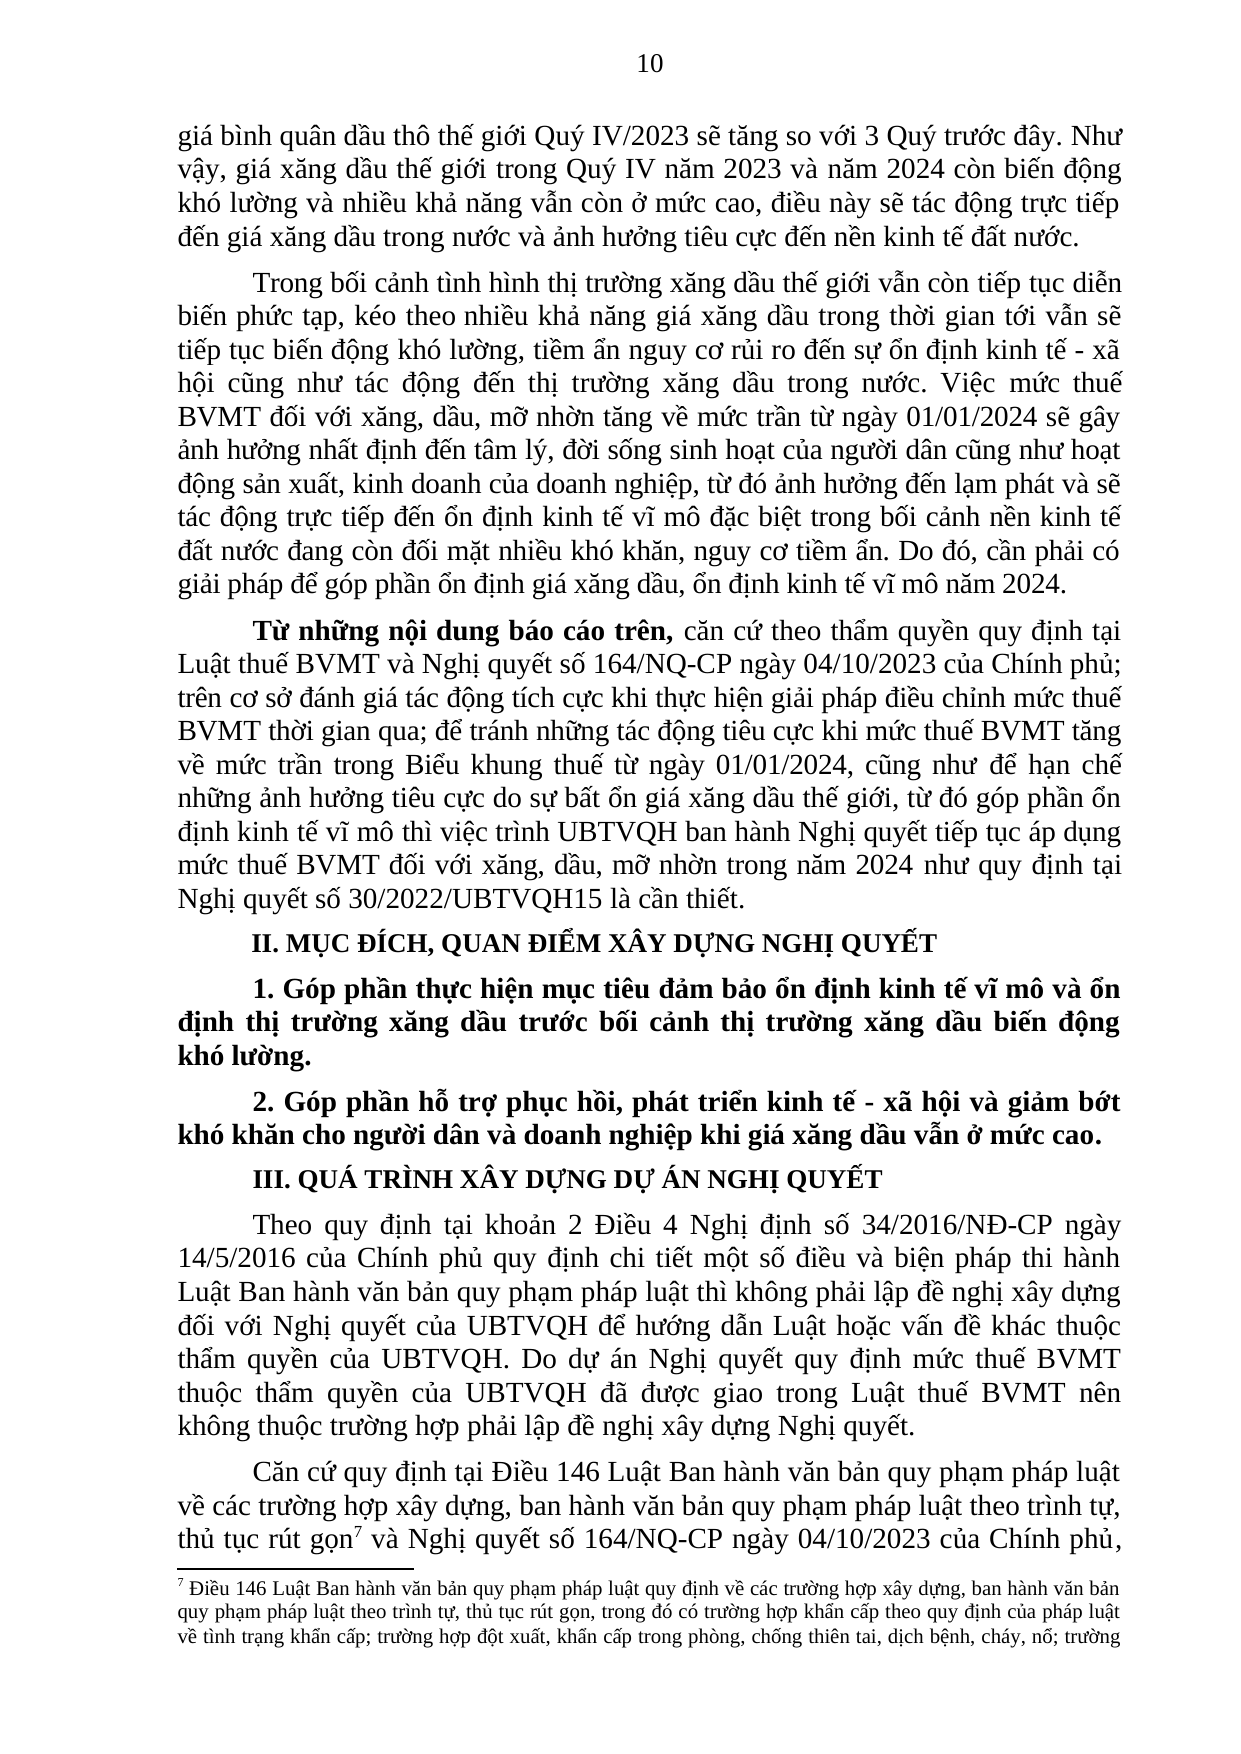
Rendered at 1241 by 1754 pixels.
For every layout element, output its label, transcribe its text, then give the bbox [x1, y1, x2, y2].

text 2. Góp phần hỗ trợ phục hồi, phát triển kinh tế - xã hội và giảm bớt khó khăn cho người dân và doanh nghiệp khi giá xăng dầu vẫn ở mức cao. [177, 1084, 1122, 1151]
text Theo quy định tại khoản 2 Điều 4 Nghị định số 34/2016/NĐ-CP ngày 14/5/2016 của Chính phủ quy định chi tiết một số điều và biện pháp thi hành Luật Ban hành văn bản quy phạm pháp luật thì không phải lập đề nghị xây dựng đối với Nghị quyết của UBTVQH để hướng dẫn Luật hoặc vấn đề khác thuộc thẩm quyền của UBTVQH. Do dự án Nghị quyết quy định mức thuế BVMT thuộc thẩm quyền của UBTVQH đã được giao trong Luật thuế BVMT nên không thuộc trường hợp phải lập đề nghị xây dựng Nghị quyết. [177, 1207, 1122, 1442]
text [177, 1454, 1122, 1555]
text III. QUÁ TRÌNH XÂY DỰNG DỰ ÁN NGHỊ QUYẾT [177, 1163, 1122, 1194]
text II. MỤC ĐÍCH, QUAN ĐIỂM XÂY DỰNG NGHỊ QUYẾT [177, 927, 1122, 958]
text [177, 118, 1122, 252]
text Từ những nội dung báo cáo trên, căn cứ theo thẩm quyền quy định tại Luật thuế BVMT và Nghị quyết số 164/NQ-CP ngày 04/10/2023 của Chính phủ; trên cơ sở đánh giá tác động tích cực khi thực hiện giải pháp điều chỉnh mức thuế BVMT thời gian qua; để tránh những tác động tiêu cực khi mức thuế BVMT tăng về mức trần trong Biểu khung thuế từ ngày 01/01/2024, cũng như để hạn chế những ảnh hưởng tiêu cực do sự bất ổn giá xăng dầu thế giới, từ đó góp phần ổn định kinh tế vĩ mô thì việc trình UBTVQH ban hành Nghị quyết tiếp tục áp dụng mức thuế BVMT đối với xăng, dầu, mỡ nhờn trong năm 2024 như quy định tại Nghị quyết số 30/2022/UBTVQH15 là cần thiết. [177, 613, 1122, 914]
text Trong bối cảnh tình hình thị trường xăng dầu thế giới vẫn còn tiếp tục diễn biến phức tạp, kéo theo nhiều khả năng giá xăng dầu trong thời gian tới vẫn sẽ tiếp tục biến động khó lường, tiềm ẩn nguy cơ rủi ro đến sự ổn định kinh tế - xã hội cũng như tác động đến thị trường xăng dầu trong nước. Việc mức thuế BVMT đối với xăng, dầu, mỡ nhờn tăng về mức trần từ ngày 01/01/2024 sẽ gây ảnh hưởng nhất định đến tâm lý, đời sống sinh hoạt của người dân cũng như hoạt động sản xuất, kinh doanh của doanh nghiệp, từ đó ảnh hưởng đến lạm phát và sẽ tác động trực tiếp đến ổn định kinh tế vĩ mô đặc biệt trong bối cảnh nền kinh tế đất nước đang còn đối mặt nhiều khó khăn, nguy cơ tiềm ẩn. Do đó, cần phải có giải pháp để góp phần ổn định giá xăng dầu, ổn định kinh tế vĩ mô năm 2024. [177, 365, 1122, 600]
text 1. Góp phần thực hiện mục tiêu đảm bảo ổn định kinh tế vĩ mô và ổn định thị trường xăng dầu trước bối cảnh thị trường xăng dầu biến động khó lường. [177, 971, 1122, 1071]
text Trong bối cảnh tình hình thị trường xăng dầu thế giới vẫn còn tiếp tục diễn biến phức tạp, kéo theo nhiều khả năng giá xăng dầu trong thời gian tới vẫn sẽ tiếp tục biến động khó lường, tiềm ẩn nguy cơ rủi ro đến sự ổn định kinh tế - xã hội cũng như tác động đến thị trường xăng dầu trong nước. Việc mức thuế BVMT đối với xăng, dầu, mỡ nhờn tăng về mức trần từ ngày 01/01/2024 sẽ gây ảnh hưởng nhất định đến tâm lý, đời sống sinh hoạt của người dân cũng như hoạt động sản xuất, kinh doanh của doanh nghiệp, từ đó ảnh hưởng đến lạm phát và sẽ tác động trực tiếp đến ổn định kinh tế vĩ mô đặc biệt trong bối cảnh nền kinh tế đất nước đang còn đối mặt nhiều khó khăn, nguy cơ tiềm ẩn. Do đó, cần phải có giải pháp để góp phần ổn định giá xăng dầu, ổn định kinh tế vĩ mô năm 2024. [177, 265, 1122, 365]
